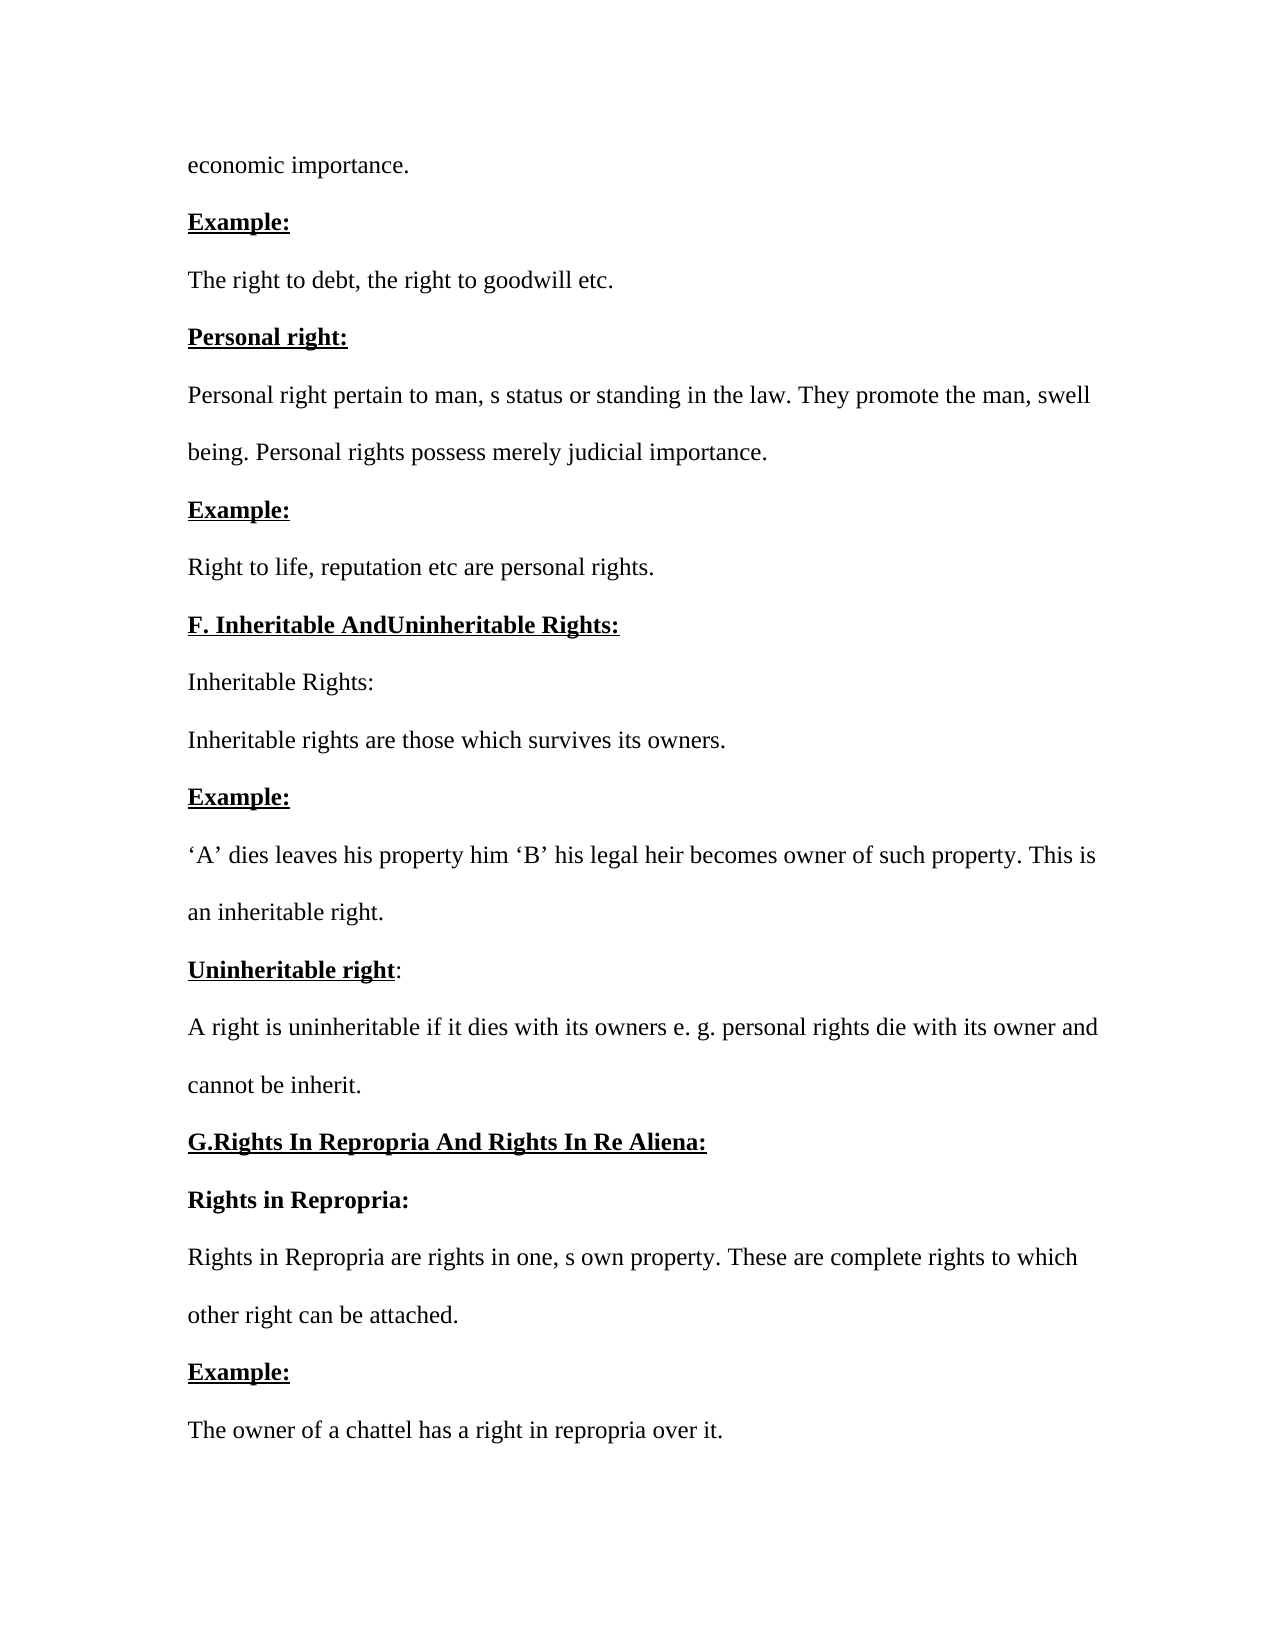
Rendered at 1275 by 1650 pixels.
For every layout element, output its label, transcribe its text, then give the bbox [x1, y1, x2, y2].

list F. Inheritable AndUninheritable Rights: [187, 610, 1125, 639]
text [187, 150, 1125, 294]
text Rights in Repropria: Rights in Repropria are rights in one, s own property. These are complete rights to which other right can be attached. Example: The owner of a chattel has a right in repropria over it. [187, 1185, 1125, 1444]
text Uninheritable right: A right is uninheritable if it dies with its owners e. g. personal rights die with its owner and cannot be inherit. [187, 955, 1125, 1099]
text G.Rights In Repropria And Rights In Re Aliena: [159, 1127, 1125, 1156]
text Inheritable Rights: Inheritable rights are those which survives its owners. Example: ‘A’ dies leaves his property him ‘B’ his legal heir becomes owner of such property. This is an inheritable right. [187, 667, 1125, 926]
text Personal right: Personal right pertain to man, s status or standing in the law. They promote the man, swell being. Personal rights possess merely judicial importance. Example: Right to life, reputation etc are personal rights. [187, 322, 1125, 581]
